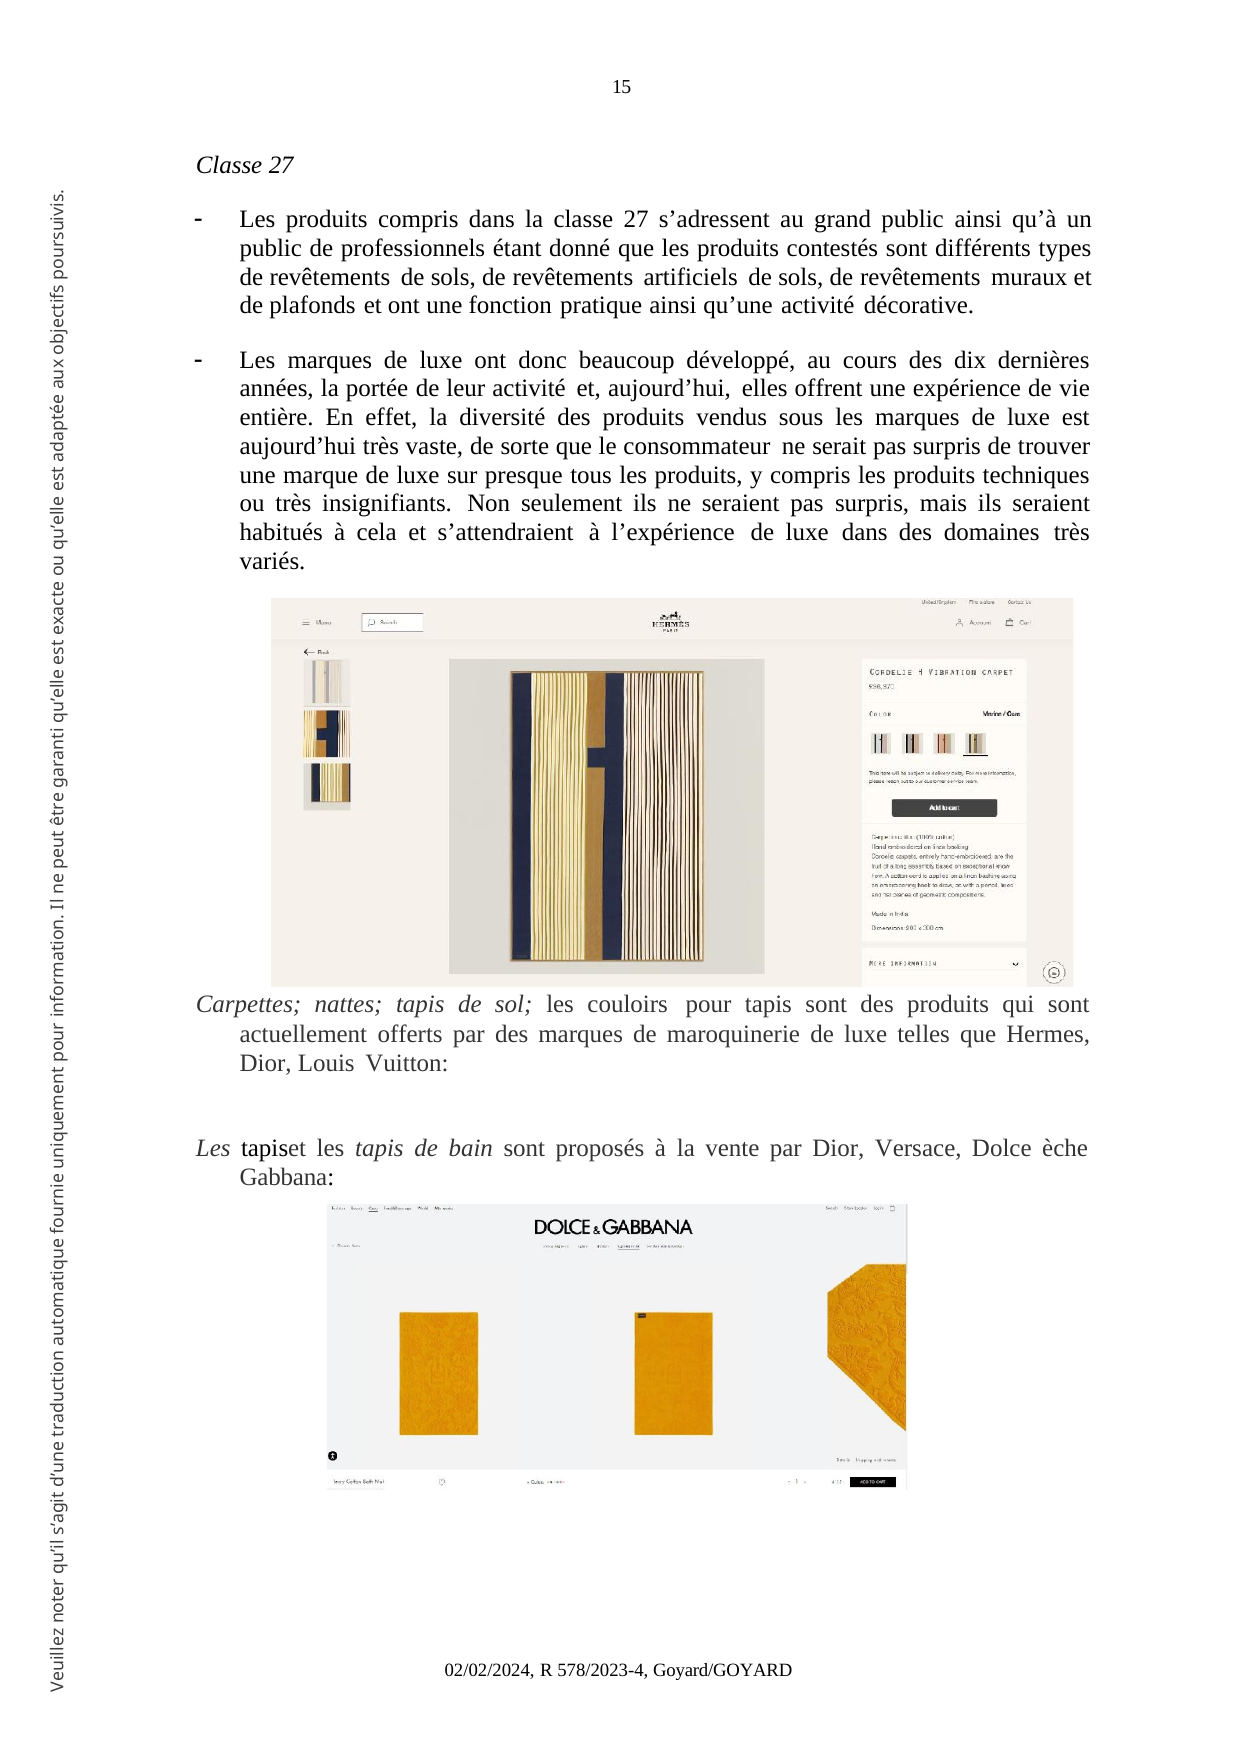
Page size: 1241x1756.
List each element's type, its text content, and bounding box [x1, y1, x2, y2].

picture [326, 1204, 908, 1490]
text Classe 27 [196, 150, 1122, 179]
text Les tapiset les tapis de bain sont proposés à la vente par Dior, Versace, Dolce èche Gabbana: [196, 1133, 1089, 1191]
picture [271, 598, 1074, 987]
list Les marques de luxe ont donc beaucoup développé, au cours des dix dernières années, la portée de leur activité et, aujourd’hui, elles offrent une expérience de vie entière. En effet, la diversité des produits vendus sous les marques de luxe est aujourd’hui très vaste, de sorte que le consommateur ne serait pas surpris de trouver une marque de luxe sur presque tous les produits, y compris les produits techniques ou très insignifiants. Non seulement ils ne seraient pas surpris, mais ils seraient habitués à cela et s’attendraient à l’expérience de luxe dans des domaines très variés. [194, 345, 1090, 575]
list Les produits compris dans la classe 27 s’adressent au grand public ainsi qu’à un public de professionnels étant donné que les produits contestés sont différents types de revêtements de sols, de revêtements artificiels de sols, de revêtements muraux et de plafonds et ont une fonction pratique ainsi qu’une activité décorative. [194, 204, 1092, 319]
